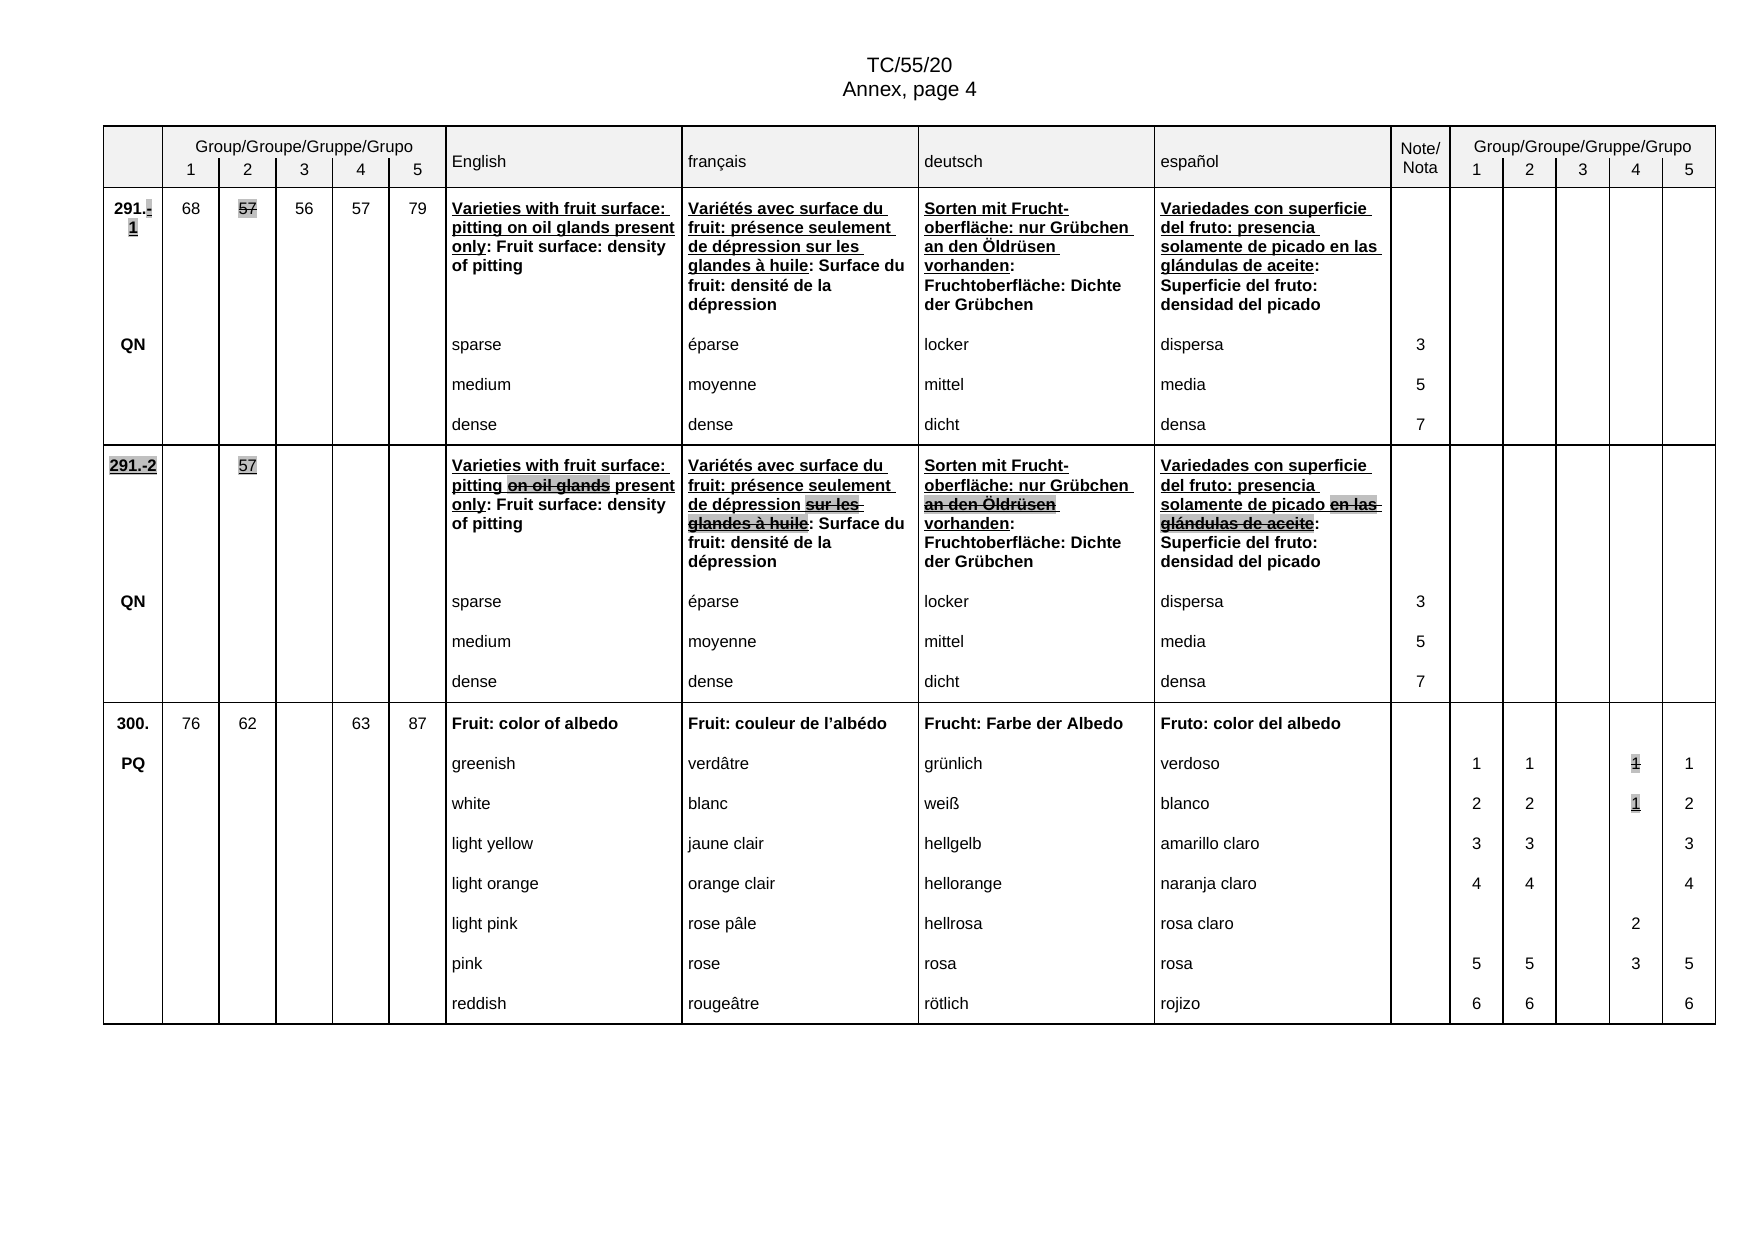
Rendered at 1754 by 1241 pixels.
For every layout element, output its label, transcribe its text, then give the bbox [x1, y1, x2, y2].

table_cell [1557, 364, 1609, 404]
table_cell light orange [447, 863, 681, 903]
table_cell [1392, 903, 1449, 943]
table_header español [1155, 127, 1390, 187]
table_cell 57 [220, 446, 275, 582]
table_cell hellrosa [919, 903, 1154, 943]
table_cell [220, 783, 275, 823]
table_cell [277, 404, 332, 444]
table_cell [1392, 823, 1449, 863]
table_cell [163, 743, 218, 783]
table_cell [1557, 404, 1609, 444]
table_cell [277, 324, 332, 364]
table_cell sparse [447, 582, 681, 622]
table_cell QN [104, 582, 162, 622]
table_cell rosa claro [1155, 903, 1390, 943]
table_cell [104, 622, 162, 662]
table_cell [220, 622, 275, 662]
table_cell 5 [1392, 622, 1449, 662]
table_cell 4 [1610, 158, 1662, 187]
table_header français [683, 127, 918, 187]
table_cell [1663, 582, 1715, 622]
table_cell [1504, 582, 1555, 622]
table_cell dense [447, 662, 681, 702]
table_cell [333, 943, 388, 983]
table_cell reddish [447, 983, 681, 1023]
table_cell [1663, 662, 1715, 702]
table_cell [220, 582, 275, 622]
table_cell [1504, 324, 1555, 364]
table_cell [277, 823, 332, 863]
table_cell [163, 863, 218, 903]
table_cell 1 [1451, 743, 1502, 783]
table_cell verdoso [1155, 743, 1390, 783]
table_header Group/Groupe/Gruppe/Grupo [1451, 127, 1715, 158]
table_cell light yellow [447, 823, 681, 863]
table_cell densa [1155, 404, 1390, 444]
table_cell grünlich [919, 743, 1154, 783]
table_cell [1392, 783, 1449, 823]
table_cell moyenne [683, 622, 918, 662]
table_cell [277, 703, 332, 743]
table_cell [333, 743, 388, 783]
table_cell Fruit: color of albedo [447, 703, 681, 743]
table_cell 5 [390, 158, 445, 187]
table_cell 5 [1663, 943, 1715, 983]
table_cell [220, 364, 275, 404]
table_cell [277, 903, 332, 943]
table_cell 1 [1610, 743, 1662, 783]
table_cell [1557, 783, 1609, 823]
table_cell [1610, 324, 1662, 364]
table_cell Frucht: Farbe der Albedo [919, 703, 1154, 743]
table_cell [1663, 324, 1715, 364]
table_cell [390, 903, 445, 943]
table_cell [104, 158, 162, 187]
table_cell 2 [1451, 783, 1502, 823]
table_cell [1451, 703, 1502, 743]
table_cell [277, 622, 332, 662]
table_cell weiß [919, 783, 1154, 823]
table_cell [104, 983, 162, 1023]
table_cell dense [683, 404, 918, 444]
table_cell densa [1155, 662, 1390, 702]
table_cell [220, 743, 275, 783]
table_header Group/Groupe/Gruppe/Grupo [163, 127, 445, 158]
table_cell [277, 582, 332, 622]
table_cell [1451, 622, 1502, 662]
table_cell 6 [1504, 983, 1555, 1023]
table_cell locker [919, 324, 1154, 364]
table_cell [277, 446, 332, 582]
table_cell PQ [104, 743, 162, 783]
table_cell 3 [1451, 823, 1502, 863]
table_cell [1557, 324, 1609, 364]
table_cell [1504, 703, 1555, 743]
table_cell [1557, 446, 1609, 582]
table_cell white [447, 783, 681, 823]
table_cell Variétés avec surface du fruit: présence seulement de dépression sur les glandes à huile: Surface du fruit: densité de la dépression [683, 446, 918, 582]
table_cell [1451, 364, 1502, 404]
table_cell 68 [163, 188, 218, 324]
table_cell [1392, 863, 1449, 903]
table_cell rosa [919, 943, 1154, 983]
table_cell medium [447, 364, 681, 404]
table_cell [1557, 943, 1609, 983]
table_cell [1610, 703, 1662, 743]
table_cell light pink [447, 903, 681, 943]
table_cell [333, 324, 388, 364]
table_cell Sorten mit Fruchtoberfläche: nur Grübchen an den Öldrüsen vorhanden: Fruchtoberfläche: Dichte der Grübchen [919, 188, 1154, 324]
table_cell 5 [1504, 943, 1555, 983]
table_cell 4 [1451, 863, 1502, 903]
table_cell [104, 662, 162, 702]
table_cell rougeâtre [683, 983, 918, 1023]
table_cell 1 [163, 158, 218, 187]
table_cell rötlich [919, 983, 1154, 1023]
table_cell verdâtre [683, 743, 918, 783]
table_cell 1 [1451, 158, 1502, 187]
table_cell 5 [1663, 158, 1715, 187]
table_cell [333, 983, 388, 1023]
table_cell 3 [1610, 943, 1662, 983]
table_cell [277, 364, 332, 404]
table_cell [333, 364, 388, 404]
table_cell Varieties with fruit surface: pitting on oil glands present only: Fruit surface: density of pitting [447, 446, 681, 582]
table_cell mittel [919, 364, 1154, 404]
table_cell 1 [1504, 743, 1555, 783]
table_cell [163, 404, 218, 444]
table_cell [1663, 188, 1715, 324]
table_header [104, 127, 162, 158]
table_cell orange clair [683, 863, 918, 903]
table_cell [1663, 703, 1715, 743]
table_cell blanc [683, 783, 918, 823]
table_cell [333, 404, 388, 444]
table_cell [1610, 188, 1662, 324]
table_cell [163, 662, 218, 702]
table_cell rose pâle [683, 903, 918, 943]
table_cell [1557, 823, 1609, 863]
table_cell [1451, 188, 1502, 324]
table_cell QN [104, 324, 162, 364]
table_cell [1451, 404, 1502, 444]
table_cell éparse [683, 582, 918, 622]
table_cell [163, 943, 218, 983]
table_cell [333, 446, 388, 582]
table_header deutsch [919, 127, 1154, 187]
table_cell 76 [163, 703, 218, 743]
table_cell [104, 903, 162, 943]
table_cell [1451, 582, 1502, 622]
table_cell 2 [1610, 903, 1662, 943]
table_cell 7 [1392, 404, 1449, 444]
table_cell hellorange [919, 863, 1154, 903]
table_cell [1557, 703, 1609, 743]
table_cell [104, 364, 162, 404]
table_cell [1392, 703, 1449, 743]
table_cell locker [919, 582, 1154, 622]
table_cell [1663, 404, 1715, 444]
table_cell [333, 662, 388, 702]
table_cell 3 [1663, 823, 1715, 863]
table_cell amarillo claro [1155, 823, 1390, 863]
table_cell 1 [1663, 743, 1715, 783]
table_cell [220, 823, 275, 863]
table_cell [390, 324, 445, 364]
table_cell [220, 903, 275, 943]
table_cell [104, 404, 162, 444]
table_cell jaune clair [683, 823, 918, 863]
table_cell 63 [333, 703, 388, 743]
table_cell pink [447, 943, 681, 983]
table_cell [1504, 404, 1555, 444]
table_cell medium [447, 622, 681, 662]
table_cell rojizo [1155, 983, 1390, 1023]
table_cell [104, 943, 162, 983]
table_cell [277, 863, 332, 903]
table_cell [1557, 983, 1609, 1023]
table_cell Sorten mit Fruchtoberfläche: nur Grübchen an den Öldrüsen vorhanden: Fruchtoberfläche: Dichte der Grübchen [919, 446, 1154, 582]
table_cell 291.-2 [104, 446, 162, 582]
table_cell [1663, 446, 1715, 582]
table_cell 5 [1451, 943, 1502, 983]
table_cell [390, 662, 445, 702]
table_cell media [1155, 364, 1390, 404]
table_cell [390, 446, 445, 582]
table_cell [1451, 903, 1502, 943]
table_cell 56 [277, 188, 332, 324]
table_cell [1557, 662, 1609, 702]
table_cell [1451, 662, 1502, 702]
table_cell 2 [1504, 158, 1555, 187]
table_cell [1392, 943, 1449, 983]
table_cell [220, 324, 275, 364]
table_cell [163, 622, 218, 662]
table_cell [220, 983, 275, 1023]
table_cell [1610, 404, 1662, 444]
table_cell dense [447, 404, 681, 444]
table_cell [1504, 188, 1555, 324]
table_cell [1504, 903, 1555, 943]
table_cell 62 [220, 703, 275, 743]
table_cell 7 [1392, 662, 1449, 702]
table_cell Fruto: color del albedo [1155, 703, 1390, 743]
table_cell sparse [447, 324, 681, 364]
table_cell [163, 582, 218, 622]
table_cell [390, 943, 445, 983]
table_cell [1451, 446, 1502, 582]
table_cell [163, 364, 218, 404]
table_cell blanco [1155, 783, 1390, 823]
table_cell dispersa [1155, 324, 1390, 364]
table_cell Varieties with fruit surface: pitting on oil glands present only: Fruit surface: density of pitting [447, 188, 681, 324]
table_header Note/Nota [1392, 127, 1449, 187]
table_cell Variétés avec surface du fruit: présence seulement de dépression sur les glandes à huile: Surface du fruit: densité de la dépression [683, 188, 918, 324]
table_cell [390, 404, 445, 444]
table_cell [220, 404, 275, 444]
table_cell [1557, 903, 1609, 943]
table_cell [1392, 188, 1449, 324]
table_cell [1504, 446, 1555, 582]
table_cell 79 [390, 188, 445, 324]
table_cell [1451, 324, 1502, 364]
table_cell [1663, 903, 1715, 943]
table_cell [1557, 743, 1609, 783]
table_cell [1610, 622, 1662, 662]
table_cell [277, 783, 332, 823]
table_cell [220, 662, 275, 702]
table_cell [1610, 364, 1662, 404]
table_cell rosa [1155, 943, 1390, 983]
table_cell [1392, 446, 1449, 582]
table_cell hellgelb [919, 823, 1154, 863]
table_cell [1504, 662, 1555, 702]
table_cell [390, 823, 445, 863]
table_cell moyenne [683, 364, 918, 404]
table_cell 2 [1663, 783, 1715, 823]
table_cell Variedades con superficie del fruto: presencia solamente de picado en las glándulas de aceite: Superficie del fruto: densidad del picado [1155, 446, 1390, 582]
table_cell Variedades con superficie del fruto: presencia solamente de picado en las glándulas de aceite: Superficie del fruto: densidad del picado [1155, 188, 1390, 324]
table_cell [163, 783, 218, 823]
table_cell dicht [919, 662, 1154, 702]
table_cell [390, 622, 445, 662]
table_cell [1610, 863, 1662, 903]
table_cell 3 [277, 158, 332, 187]
table_cell greenish [447, 743, 681, 783]
table_cell dicht [919, 404, 1154, 444]
table_cell 4 [1504, 863, 1555, 903]
table_cell [333, 863, 388, 903]
table_cell 6 [1451, 983, 1502, 1023]
table_cell 300. [104, 703, 162, 743]
table_cell [1557, 582, 1609, 622]
table_cell [1610, 983, 1662, 1023]
table_cell [163, 823, 218, 863]
table_cell [1663, 364, 1715, 404]
table_header English [447, 127, 681, 187]
table_cell [1610, 582, 1662, 622]
table_cell 2 [220, 158, 275, 187]
table_cell [390, 364, 445, 404]
table_cell media [1155, 622, 1390, 662]
table_cell [277, 743, 332, 783]
table_cell 3 [1557, 158, 1609, 187]
table_cell 2 [1504, 783, 1555, 823]
table_cell [390, 743, 445, 783]
table_cell 6 [1663, 983, 1715, 1023]
table_cell [1504, 364, 1555, 404]
table_cell [1557, 188, 1609, 324]
table_cell 57 [220, 188, 275, 324]
table_cell [104, 823, 162, 863]
table_cell éparse [683, 324, 918, 364]
table_cell [163, 446, 218, 582]
table_cell rose [683, 943, 918, 983]
table_cell Fruit: couleur de l’albédo [683, 703, 918, 743]
table_cell [220, 943, 275, 983]
table_cell [333, 582, 388, 622]
table_cell [1610, 446, 1662, 582]
table_cell [1663, 622, 1715, 662]
table_cell [277, 662, 332, 702]
table_cell dispersa [1155, 582, 1390, 622]
table_cell [1392, 743, 1449, 783]
table_cell [163, 983, 218, 1023]
table_cell [333, 783, 388, 823]
table_cell [333, 903, 388, 943]
table_cell 4 [1663, 863, 1715, 903]
table_cell [1392, 983, 1449, 1023]
table_cell [104, 783, 162, 823]
table_cell 1 [1610, 783, 1662, 823]
table_cell 5 [1392, 364, 1449, 404]
table_cell [1610, 662, 1662, 702]
table_cell [277, 983, 332, 1023]
table_cell naranja claro [1155, 863, 1390, 903]
table_cell [163, 324, 218, 364]
table_cell [333, 622, 388, 662]
table_cell [390, 863, 445, 903]
table_cell [333, 823, 388, 863]
table_cell mittel [919, 622, 1154, 662]
table_cell [390, 783, 445, 823]
table_cell 291.-1 [104, 188, 162, 324]
table_cell [220, 863, 275, 903]
table_cell 87 [390, 703, 445, 743]
table_cell [1504, 622, 1555, 662]
table_cell [163, 903, 218, 943]
table_cell [390, 582, 445, 622]
table_cell dense [683, 662, 918, 702]
table_cell 57 [333, 188, 388, 324]
table_cell 4 [333, 158, 388, 187]
table_cell [277, 943, 332, 983]
table_cell 3 [1392, 582, 1449, 622]
table_cell [1610, 823, 1662, 863]
table_cell [1557, 863, 1609, 903]
table_cell 3 [1392, 324, 1449, 364]
table_cell [390, 983, 445, 1023]
table_cell 3 [1504, 823, 1555, 863]
table_cell [104, 863, 162, 903]
table_cell [1557, 622, 1609, 662]
